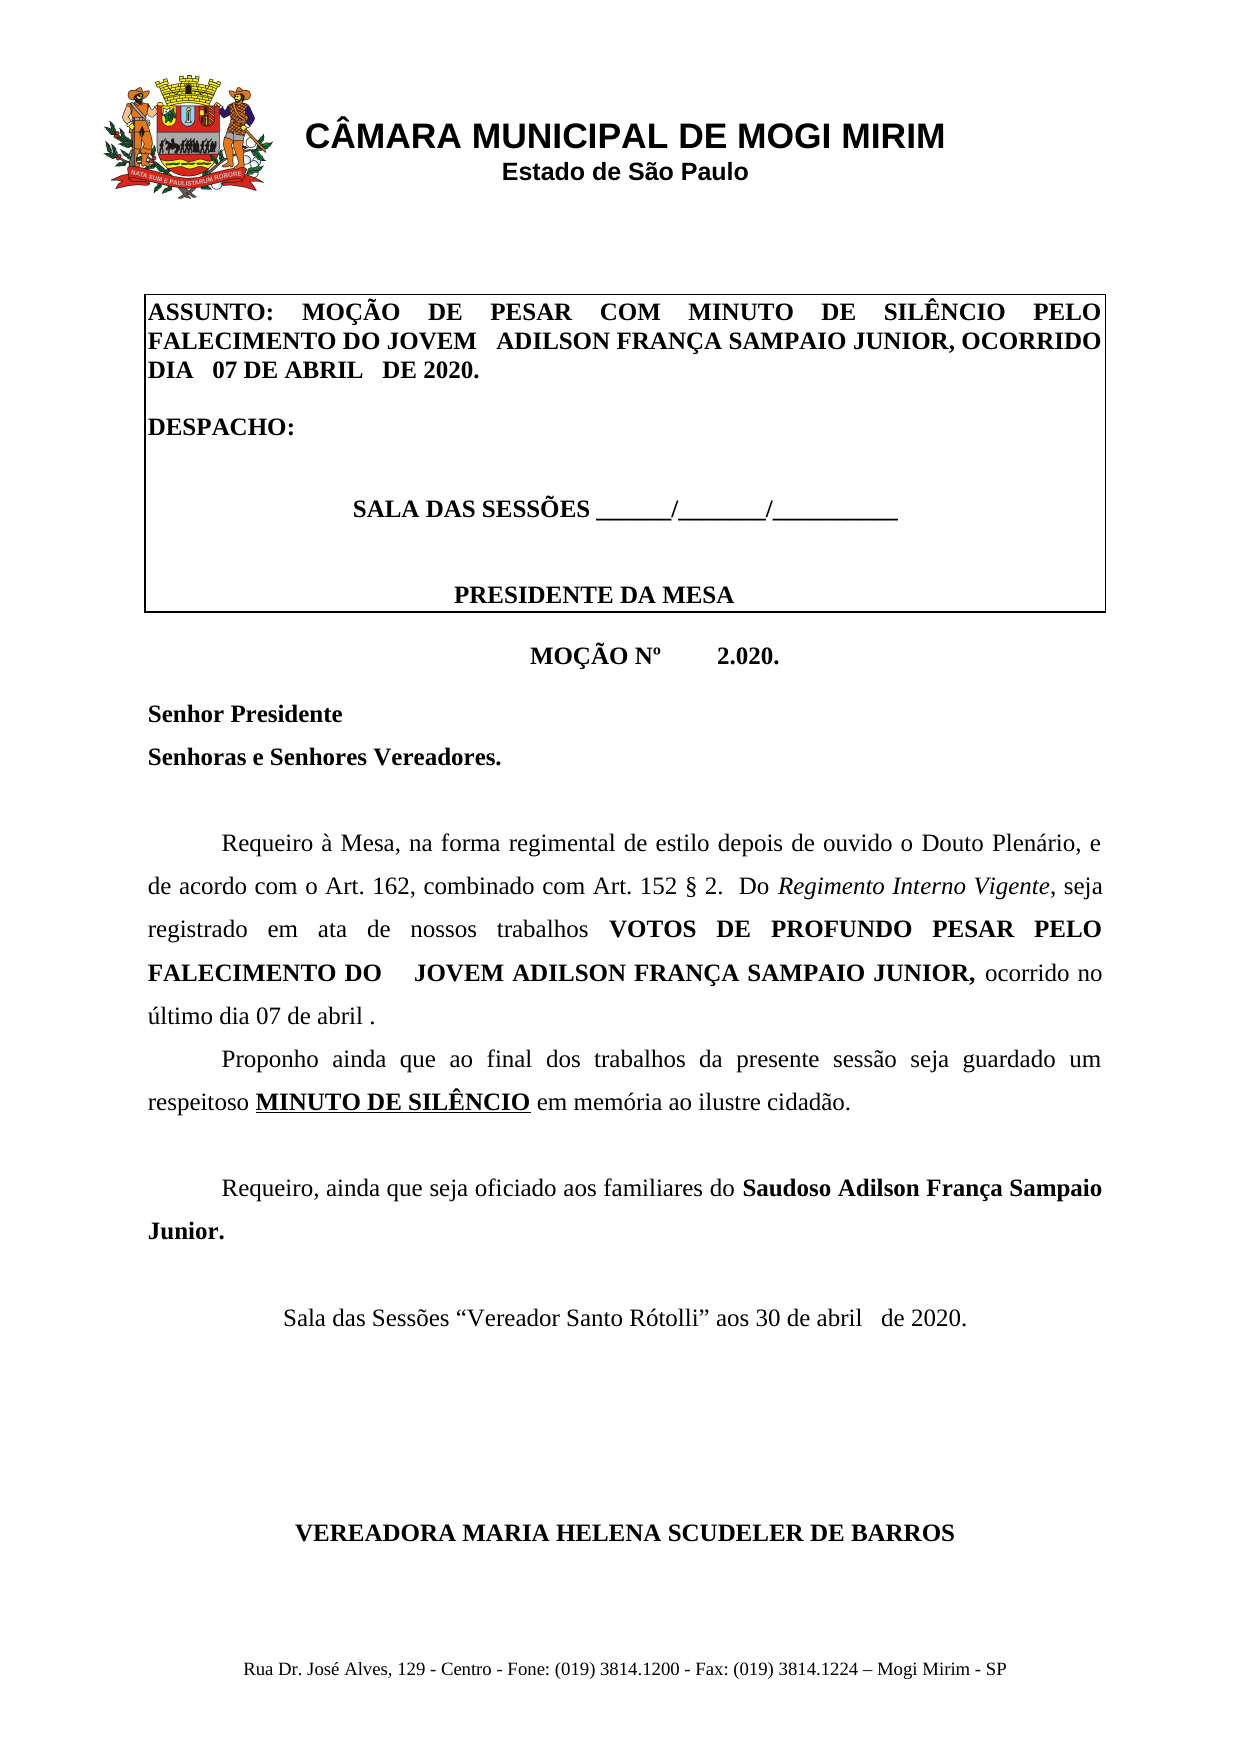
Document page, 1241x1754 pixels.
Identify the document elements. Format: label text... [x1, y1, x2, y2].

text Sala das Sessões “Vereador Santo Rótolli” aos 30 de abril de 2020. [148, 1303, 1103, 1331]
text SALA DAS SESSÕES ______/_______/__________ [148, 494, 1103, 523]
text Requeiro, ainda que seja oficiado aos familiares do Saudoso Adilson França Sampaio Junior. [148, 1173, 1103, 1245]
text VEREADORA MARIA HELENA SCUDELER DE BARROS [148, 1518, 1103, 1547]
text PRESIDENTE DA MESA [146, 577, 1105, 611]
text Requeiro à Mesa, na forma regimental de estilo depois de ouvido o Douto Plenário, e de acordo com o Art. 162, combinado com Art. 152 § 2. Do Regimento Interno Vigente, seja registrado em ata de nossos trabalhos VOTOS DE PROFUNDO PESAR PELO FALECIMENTO DO JOVEM ADILSON FRANÇA SAMPAIO JUNIOR, ocorrido no último dia 07 de abril . [148, 828, 1103, 1029]
text Senhoras e Senhores Vereadores. [148, 742, 1103, 771]
picture [102, 75, 273, 199]
text Proponho ainda que ao final dos trabalhos da presente sessão seja guardado um respeitoso MINUTO DE SILÊNCIO em memória ao ilustre cidadão. [148, 1044, 1103, 1116]
text ASSUNTO: MOÇÃO DE PESAR COM MINUTO DE SILÊNCIO PELO FALECIMENTO DO JOVEM ADILSON FRANÇA SAMPAIO JUNIOR, OCORRIDO DIA 07 DE ABRIL DE 2020. [146, 295, 1105, 384]
text DESPACHO: [148, 412, 1103, 441]
text Senhor Presidente [148, 699, 1103, 728]
text MOÇÃO Nº 2.020. [148, 641, 1103, 670]
